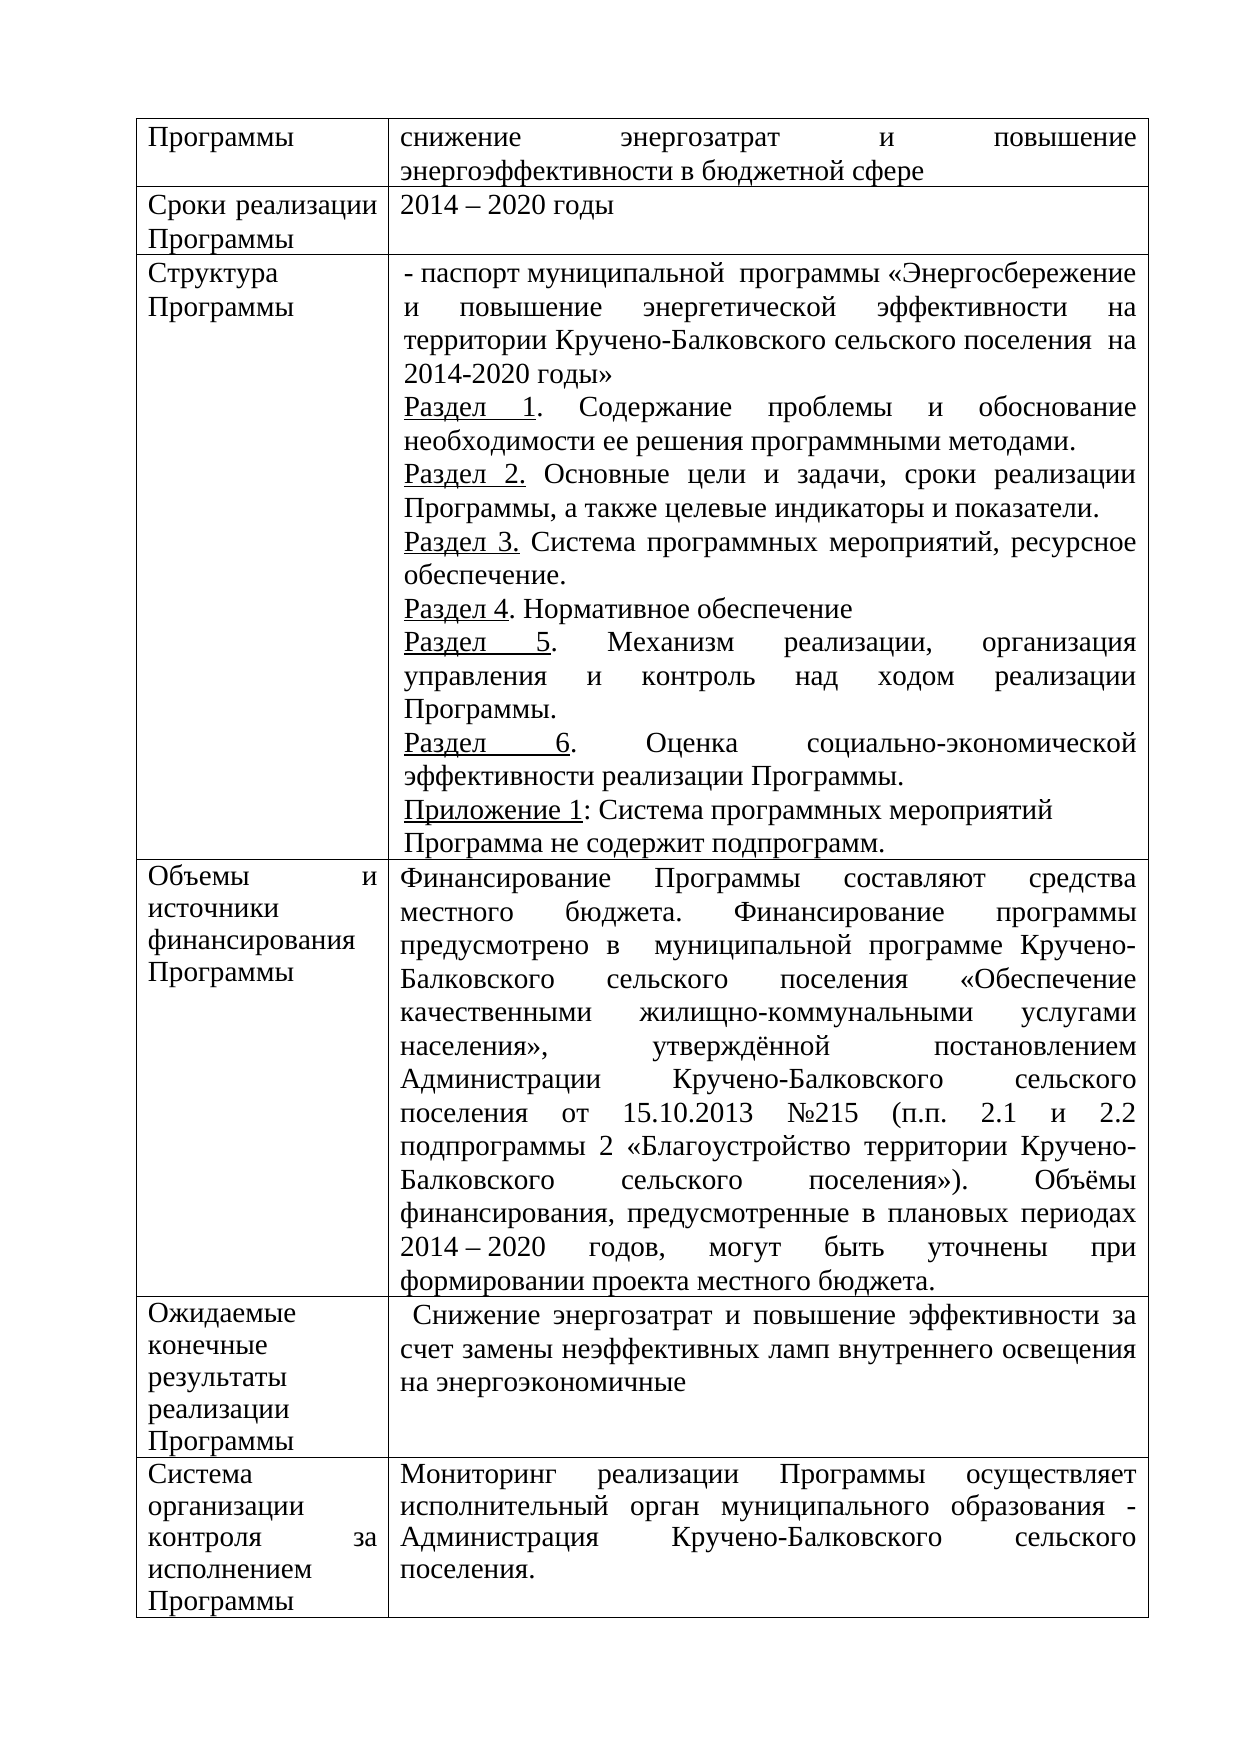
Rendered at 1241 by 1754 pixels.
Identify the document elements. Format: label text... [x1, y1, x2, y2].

table_cell 2014 – 2020 годы [389, 187, 1148, 254]
table_cell Сроки реализации Программы [137, 187, 388, 254]
table_cell Структура Программы [137, 255, 388, 859]
table_cell Финансирование Программы составляют средства местного бюджета. Финансирование программы предусмотрено в муниципальной программе Кручено-Балковского сельского поселения «Обеспечение качественными жилищно-коммунальными услугами населения», утверждённой постановлением Администрации Кручено-Балковского сельского поселения от 15.10.2013 №215 (п.п. 2.1 и 2.2 подпрограммы 2 «Благоустройство территории Кручено-Балковского сельского поселения»). Объёмы финансирования, предусмотренные в плановых периодах 2014 – 2020 годов, могут быть уточнены при формировании проекта местного бюджета. [389, 860, 1148, 1296]
table_cell Ожидаемые конечные результаты реализации Программы [137, 1297, 388, 1457]
table_cell Объемы и источники финансирования Программы [137, 860, 388, 1296]
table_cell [137, 119, 388, 186]
table_cell Мониторинг реализации Программы осуществляет исполнительный орган муниципального образования - Администрация Кручено-Балковского сельского поселения. [389, 1458, 1148, 1617]
table_cell - паспорт муниципальной программы «Энергосбережение и повышение энергетической эффективности на территории Кручено-Балковского сельского поселения на 2014-2020 годы» Раздел 1. Содержание проблемы и обоснование необходимости ее решения программными методами. Раздел 2. Основные цели и задачи, сроки реализации Программы, а также целевые индикаторы и показатели. Раздел 3. Система программных мероприятий, ресурсное обеспечение. Раздел 4. Нормативное обеспечение Раздел 5. Механизм реализации, организация управления и контроль над ходом реализации Программы. Раздел 6. Оценка социально-экономической эффективности реализации Программы. Приложение 1: Система программных мероприятий Программа не содержит подпрограмм. [389, 255, 1148, 859]
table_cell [389, 119, 1148, 186]
table_cell Снижение энергозатрат и повышение эффективности за счет замены неэффективных ламп внутреннего освещения на энергоэкономичные [389, 1297, 1148, 1457]
table_cell Система организации контроля за исполнением Программы [137, 1458, 388, 1617]
